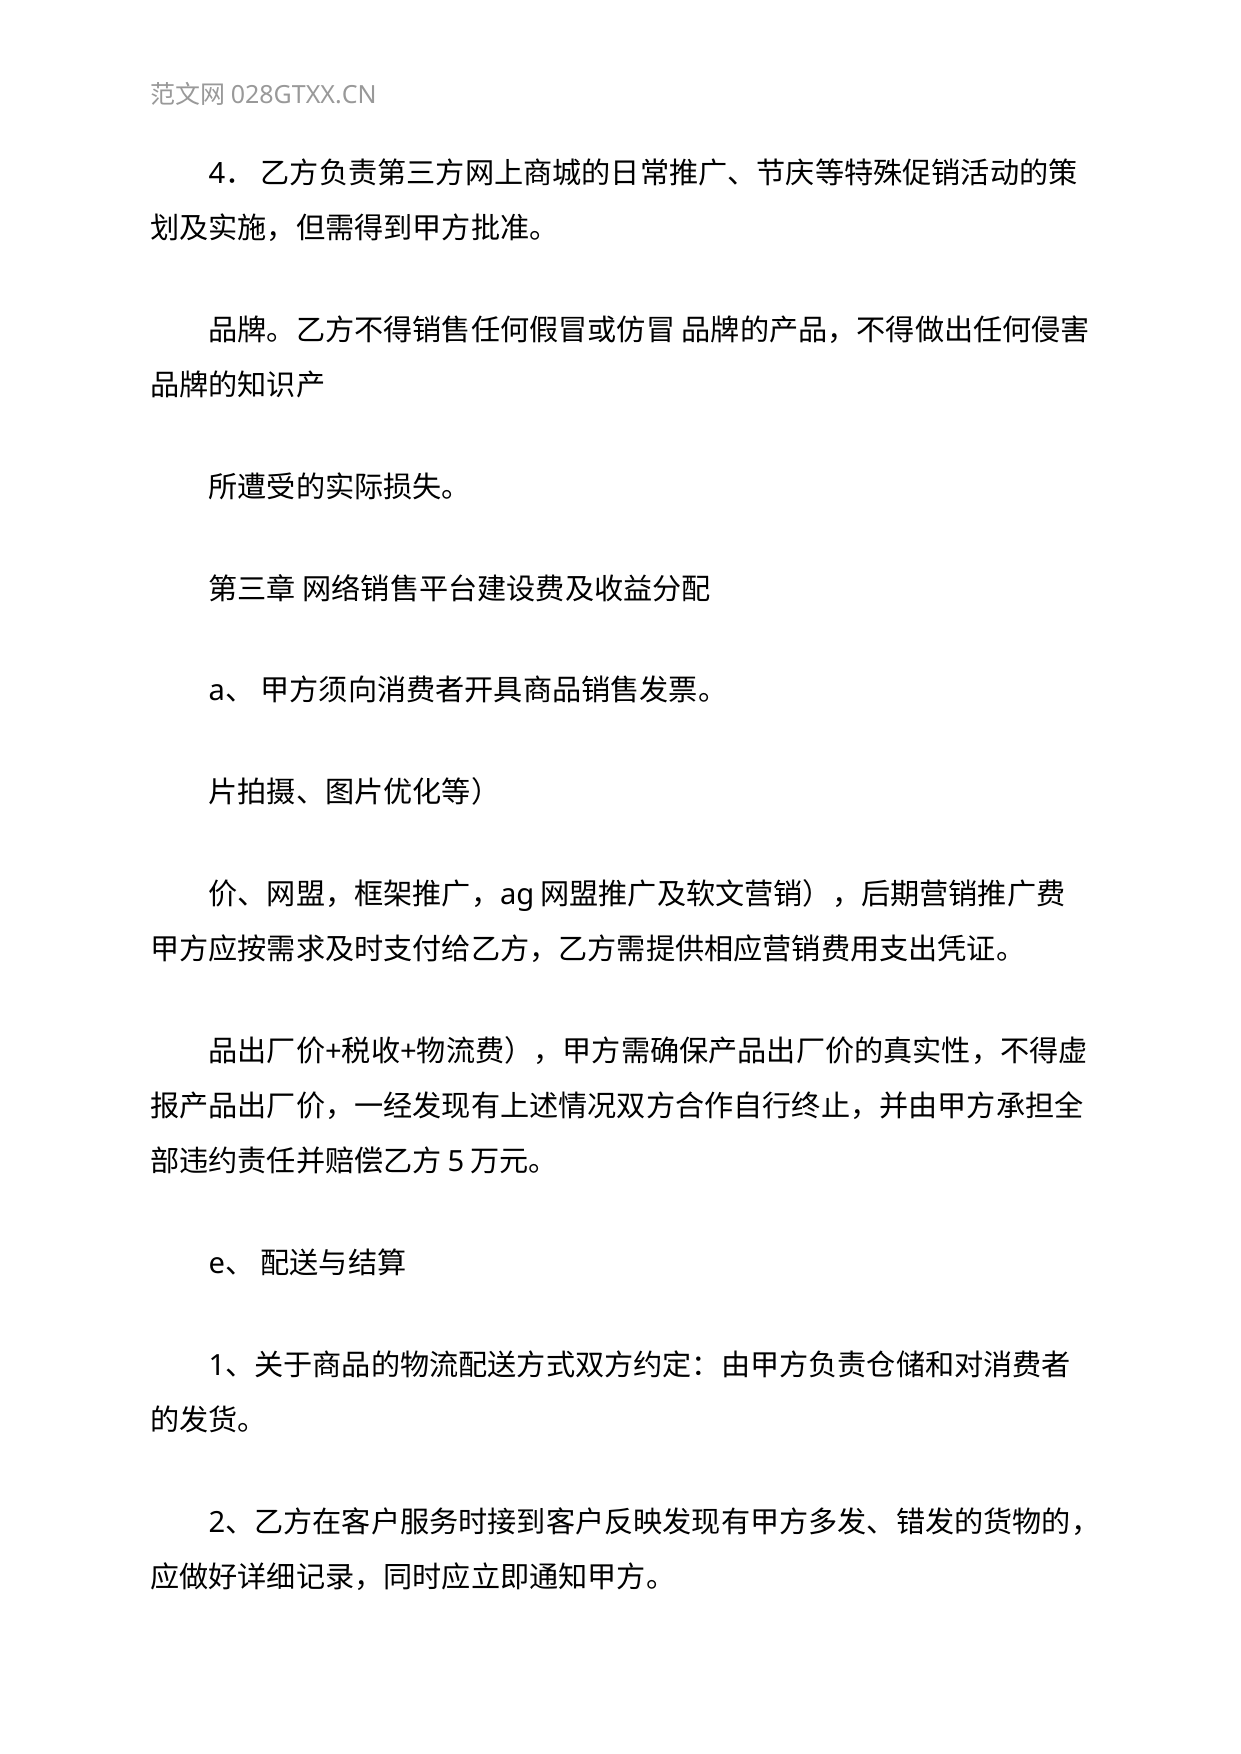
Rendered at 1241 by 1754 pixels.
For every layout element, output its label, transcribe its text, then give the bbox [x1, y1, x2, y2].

text 1、关于商品的物流配送方式双方约定：由甲方负责仓储和对消费者的发货。 [150, 1341, 1090, 1439]
text 价、网盟，框架推广，ag网盟推广及软文营销），后期营销推广费甲方应按需求及时支付给乙方，乙方需提供相应营销费用支出凭证。 [150, 871, 1090, 968]
text e、 配送与结算 [150, 1239, 1090, 1282]
text 品牌。乙方不得销售任何假冒或仿冒 品牌的产品，不得做出任何侵害 品牌的知识产 [150, 307, 1090, 404]
text 品出厂价+税收+物流费），甲方需确保产品出厂价的真实性，不得虚报产品出厂价，一经发现有上述情况双方合作自行终止，并由甲方承担全部违约责任并赔偿乙方5万元。 [150, 1027, 1090, 1180]
text a、 甲方须向消费者开具商品销售发票。 [150, 667, 1090, 709]
text 所遭受的实际损失。 [150, 463, 1090, 506]
text 片拍摄、图片优化等） [150, 769, 1090, 811]
text 2、乙方在客户服务时接到客户反映发现有甲方多发、错发的货物的，应做好详细记录，同时应立即通知甲方。 [150, 1498, 1090, 1595]
text 第三章 网络销售平台建设费及收益分配 [150, 565, 1090, 607]
text 4． 乙方负责第三方网上商城的日常推广、节庆等特殊促销活动的策划及实施，但需得到甲方批准。 [150, 150, 1090, 247]
